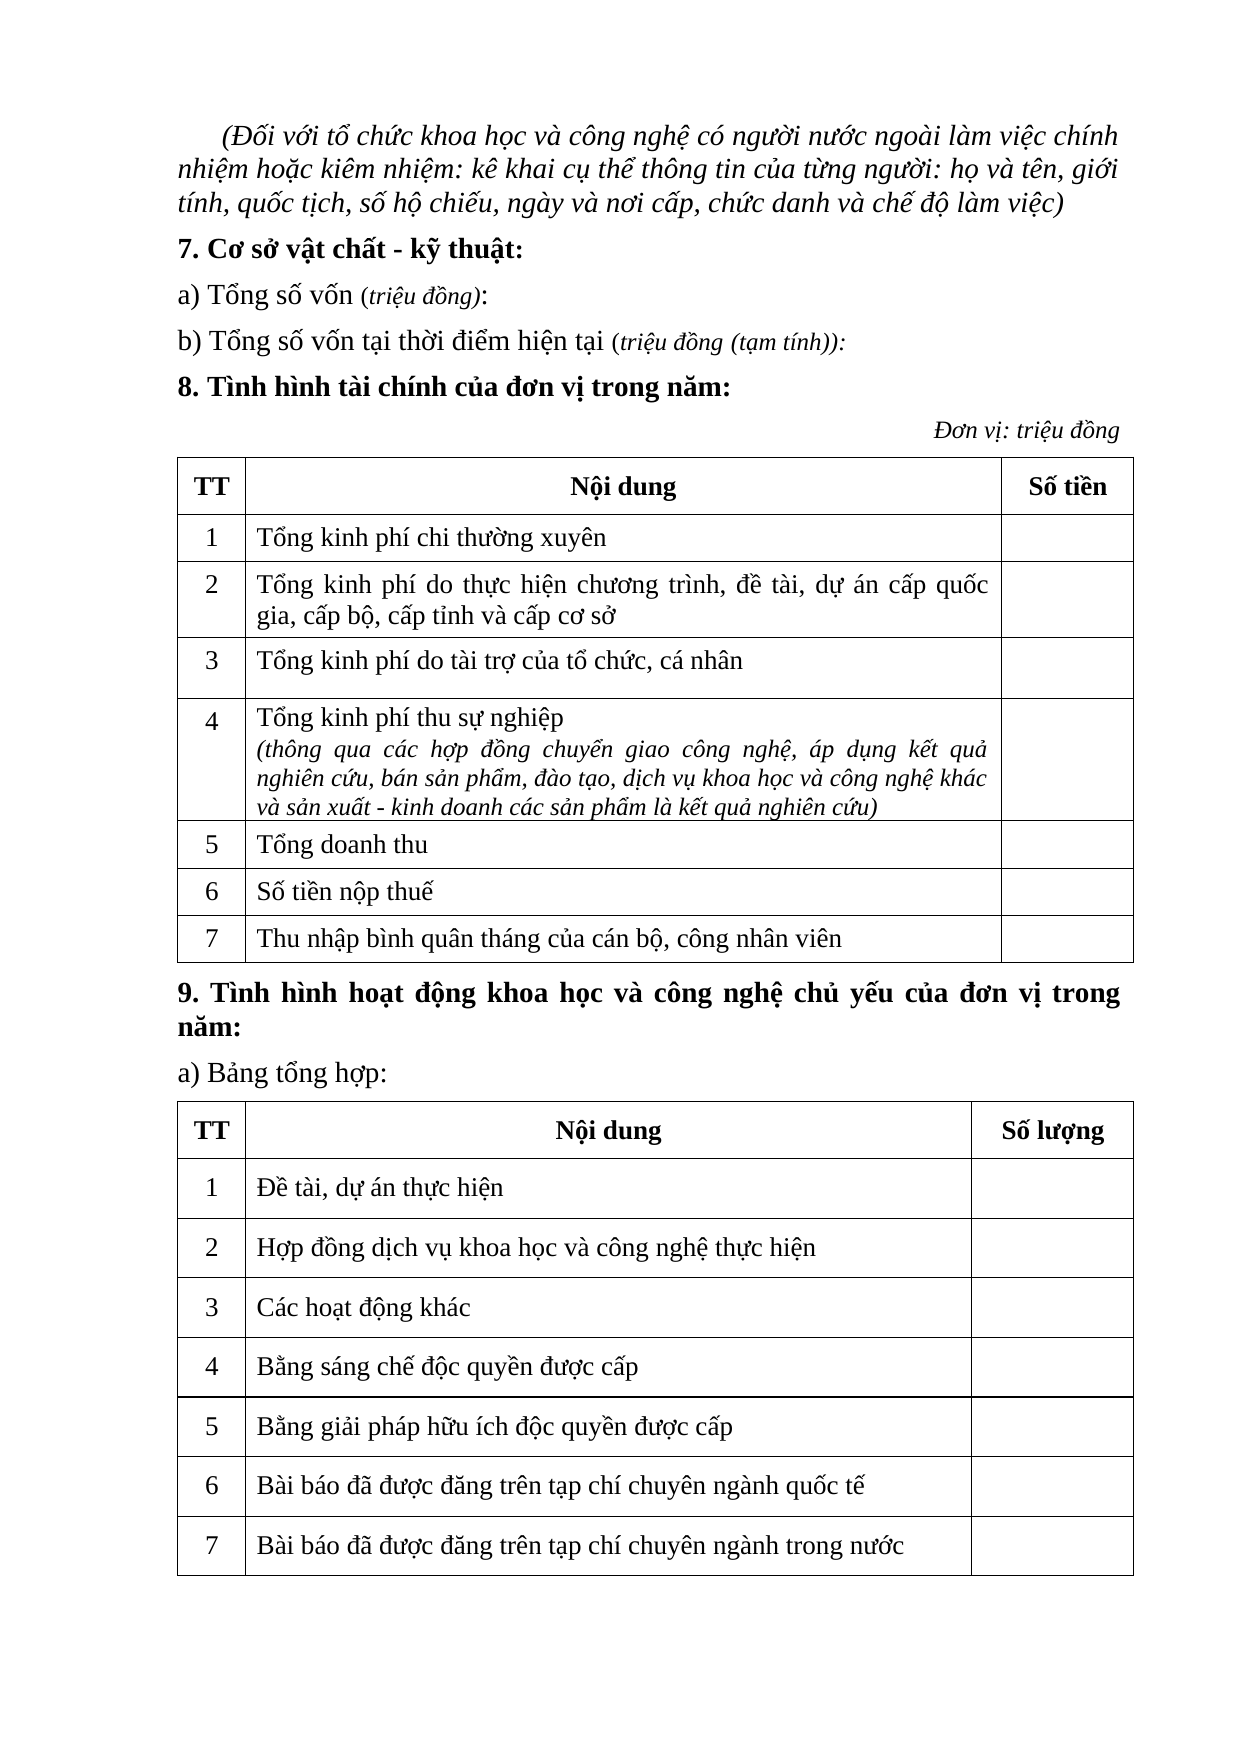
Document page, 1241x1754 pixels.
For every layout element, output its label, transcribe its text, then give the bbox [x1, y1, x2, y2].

table_cell Tổng kinh phí do thực hiện chương trình, đề tài, dự án cấp quốc gia, cấp bộ, cấp tỉnh và cấp cơ sở [246, 562, 1001, 637]
table_cell 7 [178, 916, 245, 962]
table_cell 7 [178, 1517, 245, 1575]
table_cell Số tiền nộp thuế [246, 869, 1001, 914]
table_cell Tổng kinh phí thu sự nghiệp (thông qua các hợp đồng chuyển giao công nghệ, áp dụng kết quả nghiên cứu, bán sản phẩm, đào tạo, dịch vụ khoa học và công nghệ khác và sản xuất - kinh doanh các sản phẩm là kết quả nghiên cứu) [246, 699, 1001, 820]
table_cell 6 [178, 869, 245, 914]
table_cell 4 [178, 699, 245, 820]
table_header Số tiền [1002, 458, 1133, 514]
text Đơn vị: triệu đồng [177, 415, 1122, 444]
table_cell Hợp đồng dịch vụ khoa học và công nghệ thực hiện [246, 1219, 971, 1277]
text b) Tổng số vốn tại thời điểm hiện tại (triệu đồng (tạm tính)): [177, 323, 1122, 357]
table_cell [972, 1159, 1133, 1218]
table_cell [1002, 562, 1133, 637]
text a) Tổng số vốn (triệu đồng): [177, 277, 1122, 311]
table_cell [1002, 869, 1133, 914]
table_cell 2 [178, 562, 245, 637]
text (Đối với tổ chức khoa học và công nghệ có người nước ngoài làm việc chính nhiệm hoặc kiêm nhiệm: kê khai cụ thể thông tin của từng người: họ và tên, giới tính, quốc tịch, số hộ chiếu, ngày và nơi cấp, chức danh và chế độ làm việc) [177, 118, 1122, 219]
table_cell Đề tài, dự án thực hiện [246, 1159, 971, 1218]
table_cell Bằng sáng chế độc quyền được cấp [246, 1338, 971, 1396]
list Tình hình tài chính của đơn vị trong năm: [177, 369, 1122, 403]
table_cell [972, 1278, 1133, 1337]
table_cell [972, 1338, 1133, 1396]
text 9. Tình hình hoạt động khoa học và công nghệ chủ yếu của đơn vị trong năm: [177, 975, 1122, 1042]
table_header Nội dung [246, 458, 1001, 514]
table_cell [1002, 515, 1133, 561]
table_cell [972, 1517, 1133, 1575]
table_cell Tổng kinh phí chi thường xuyên [246, 515, 1001, 561]
table_cell Thu nhập bình quân tháng của cán bộ, công nhân viên [246, 916, 1001, 962]
list Cơ sở vật chất - kỹ thuật: [177, 231, 1122, 265]
table_cell [972, 1457, 1133, 1516]
table_cell 3 [178, 638, 245, 698]
table_cell Bài báo đã được đăng trên tạp chí chuyên ngành trong nước [246, 1517, 971, 1575]
table_cell [1002, 638, 1133, 698]
table_cell Tổng kinh phí do tài trợ của tổ chức, cá nhân [246, 638, 1001, 698]
table_cell [1002, 699, 1133, 820]
table_cell 1 [178, 515, 245, 561]
table_header Nội dung [246, 1102, 971, 1158]
table_header Số lượng [972, 1102, 1133, 1158]
table_cell 4 [178, 1338, 245, 1396]
table_cell 1 [178, 1159, 245, 1218]
table_cell [1002, 821, 1133, 867]
table_cell Bằng giải pháp hữu ích độc quyền được cấp [246, 1398, 971, 1456]
table_cell Tổng doanh thu [246, 821, 1001, 867]
table_cell 3 [178, 1278, 245, 1337]
table_cell Bài báo đã được đăng trên tạp chí chuyên ngành quốc tế [246, 1457, 971, 1516]
table_cell [1002, 916, 1133, 962]
table_cell 2 [178, 1219, 245, 1277]
table_header TT [178, 458, 245, 514]
table_header TT [178, 1102, 245, 1158]
table_cell 6 [178, 1457, 245, 1516]
table_cell [972, 1219, 1133, 1277]
list Bảng tổng hợp: [177, 1055, 1122, 1088]
table_cell Các hoạt động khác [246, 1278, 971, 1337]
table_cell 5 [178, 821, 245, 867]
table_cell 5 [178, 1398, 245, 1456]
table_cell [972, 1398, 1133, 1456]
